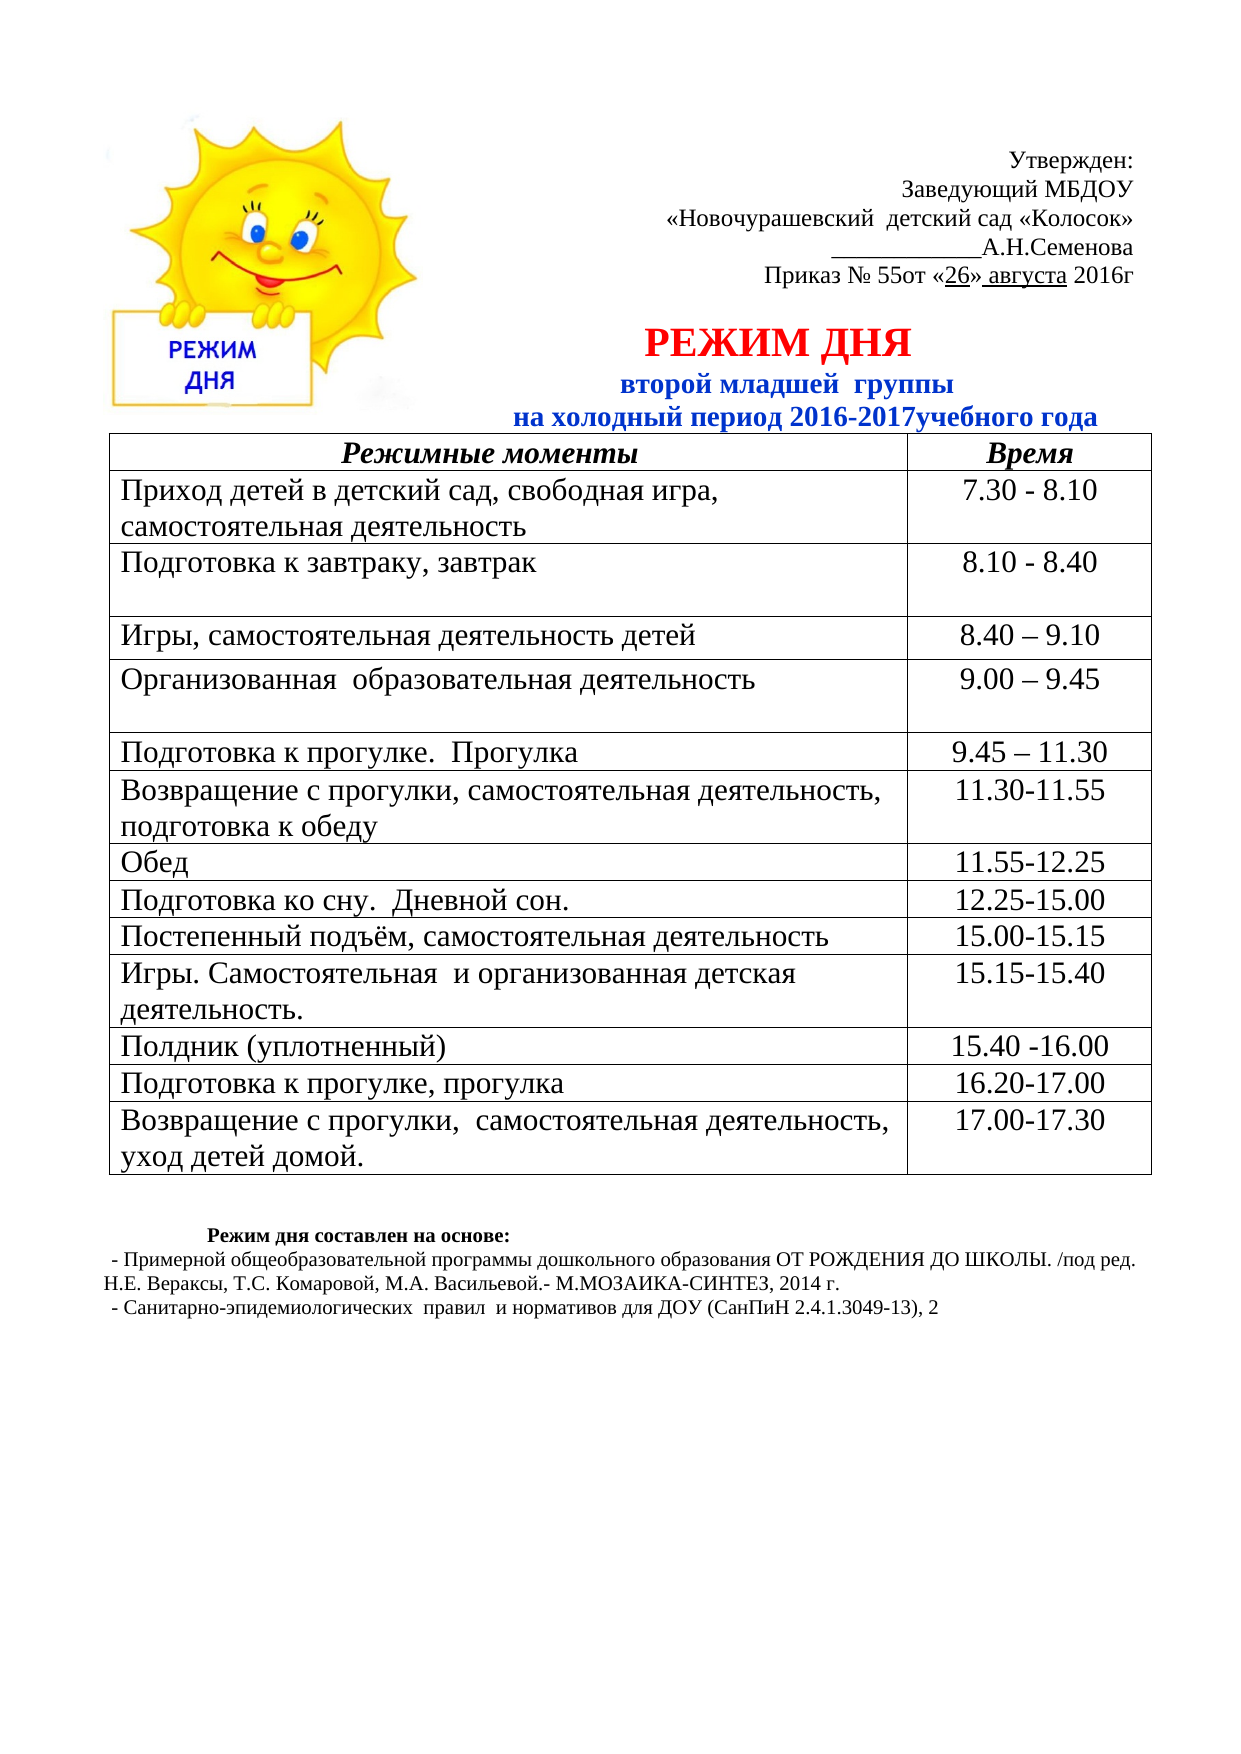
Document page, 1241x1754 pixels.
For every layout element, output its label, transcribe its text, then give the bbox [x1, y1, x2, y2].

table_cell 17.00-17.30 [908, 1102, 1151, 1173]
table_cell 16.20-17.00 [908, 1065, 1151, 1101]
table_cell 11.30-11.55 [908, 771, 1151, 843]
table_header Режимные моменты [110, 434, 907, 470]
text «Новочурашевский детский сад «Колосок» [423, 203, 1133, 232]
table_cell Игры. Самостоятельная и организованная детская деятельность. [110, 955, 907, 1027]
table_cell 9.00 – 9.45 [908, 660, 1151, 732]
table_cell 7.30 - 8.10 [908, 471, 1151, 543]
table_cell 8.10 - 8.40 [908, 544, 1151, 616]
text - Примерной общеобразовательной программы дошкольного образования ОТ РОЖДЕНИЯ ДО ШКОЛЫ. /под ред. Н.Е. Вераксы, Т.С. Комаровой, М.А. Васильевой.- М.МОЗАИКА-СИНТЕЗ, 2014 г. [103, 1247, 1152, 1295]
table_cell 12.25-15.00 [908, 881, 1151, 917]
table_cell Организованная образовательная деятельность [110, 660, 907, 732]
text РЕЖИМ ДНЯ [423, 318, 1133, 366]
table_cell Подготовка ко сну. Дневной сон. [110, 881, 907, 917]
table_header Время [908, 434, 1151, 470]
text ____________А.Н.Семенова [423, 232, 1133, 260]
table_cell 15.15-15.40 [908, 955, 1151, 1027]
table_cell 9.45 – 11.30 [908, 733, 1151, 770]
picture [103, 96, 423, 415]
text Утвержден: [423, 145, 1133, 174]
text на холодный период 2016-2017учебного года [207, 399, 1152, 433]
table_cell Обед [110, 844, 907, 880]
table_cell 15.00-15.15 [908, 918, 1151, 954]
table_cell 11.55-12.25 [908, 844, 1151, 880]
text Режим дня составлен на основе: [207, 1223, 1152, 1247]
table_cell 15.40 -16.00 [908, 1028, 1151, 1063]
table_cell Подготовка к прогулке. Прогулка [110, 733, 907, 770]
table_cell Подготовка к завтраку, завтрак [110, 544, 907, 616]
table_cell Подготовка к прогулке, прогулка [110, 1065, 907, 1101]
table_cell Полдник (уплотненный) [110, 1028, 907, 1063]
table_cell Возвращение с прогулки, самостоятельная деятельность, уход детей домой. [110, 1102, 907, 1173]
table_cell 8.40 – 9.10 [908, 617, 1151, 659]
table_cell Возвращение с прогулки, самостоятельная деятельность, подготовка к обеду [110, 771, 907, 843]
text Приказ № 55от «26» августа 2016г [423, 260, 1133, 289]
table_cell Приход детей в детский сад, свободная игра, самостоятельная деятельность [110, 471, 907, 543]
text второй младшей группы [423, 366, 1152, 399]
table_cell Игры, самостоятельная деятельность детей [110, 617, 907, 659]
text - Санитарно-эпидемиологических правил и нормативов для ДОУ (СанПиН 2.4.1.3049-13), 2 [103, 1295, 1152, 1319]
text Заведующий МБДОУ [423, 174, 1133, 203]
table_cell Постепенный подъём, самостоятельная деятельность [110, 918, 907, 954]
